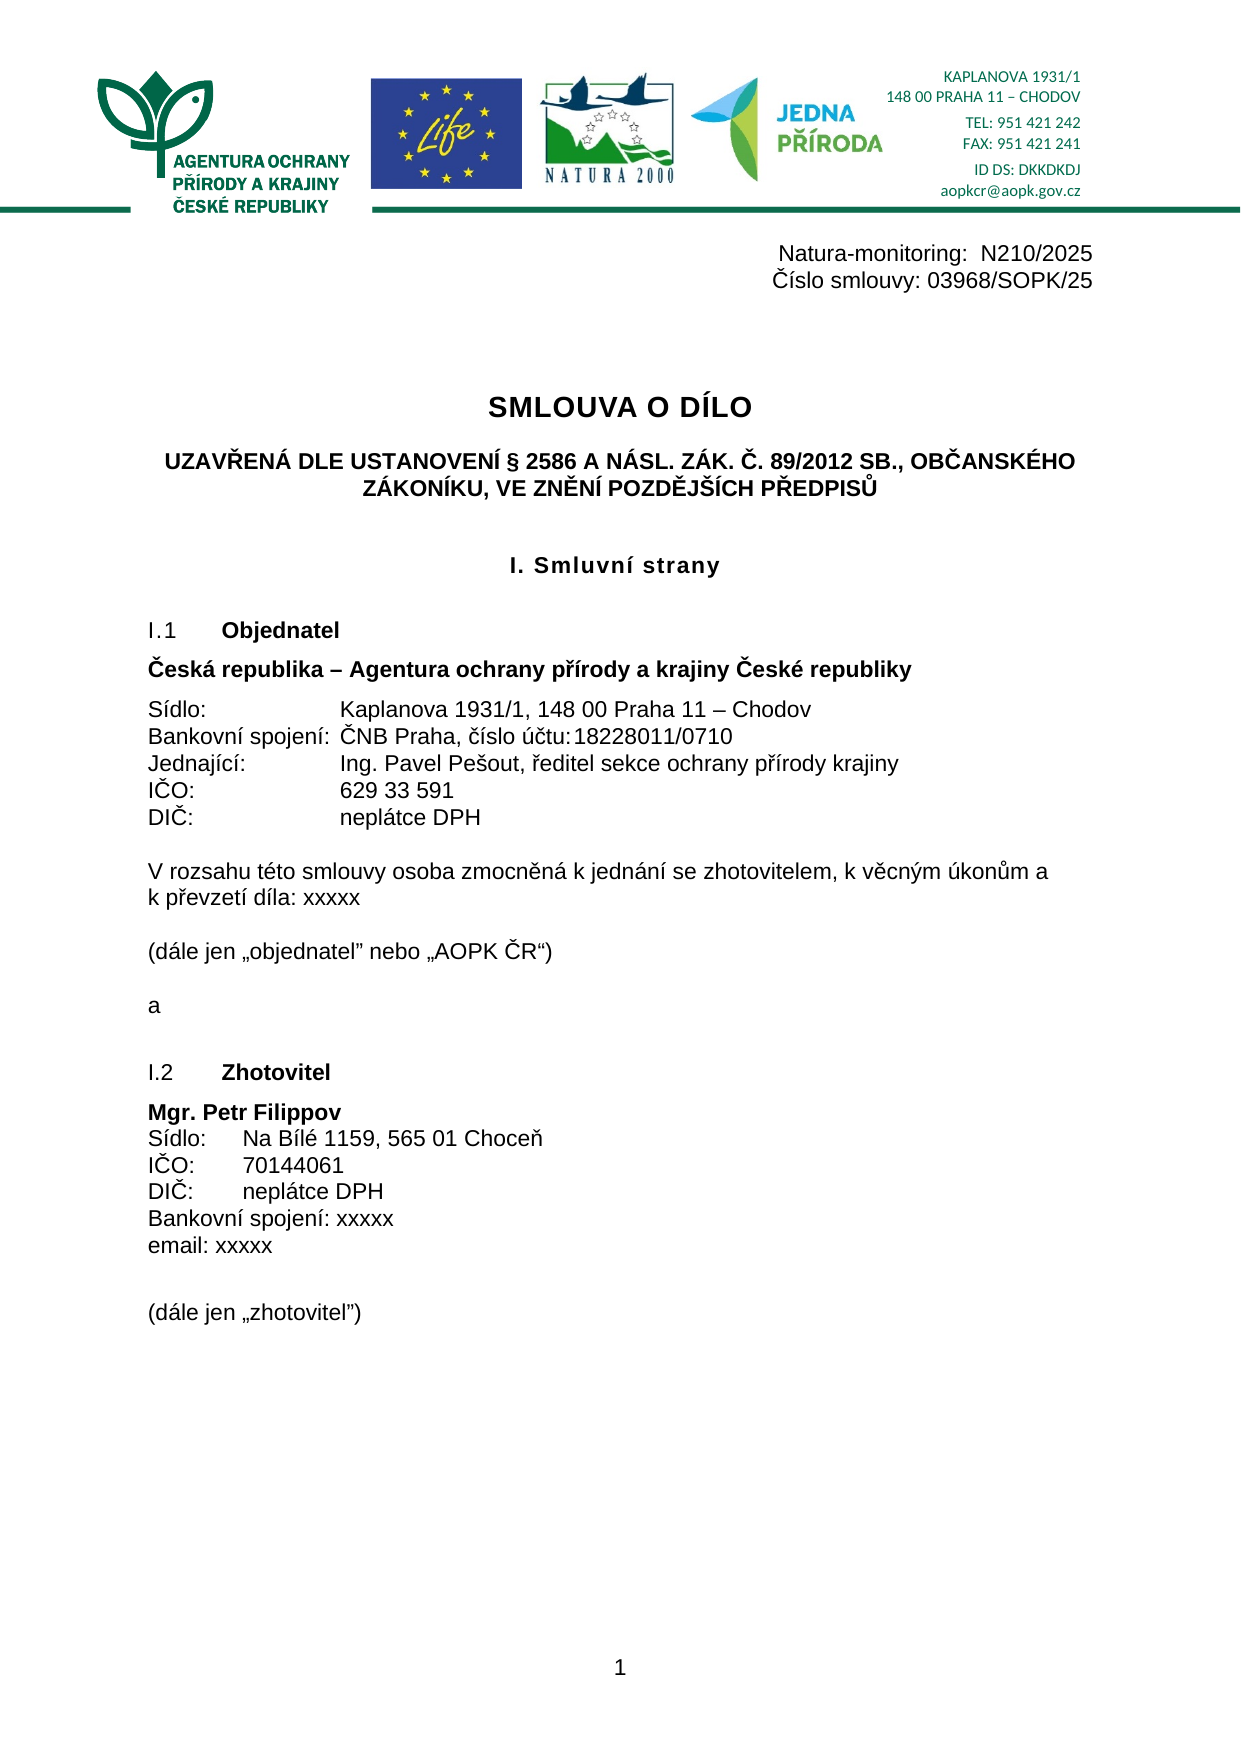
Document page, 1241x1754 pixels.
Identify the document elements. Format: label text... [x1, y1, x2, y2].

text Česká republika – Agentura ochrany přírody a krajiny České republiky [148, 656, 1093, 683]
text Sídlo: Kaplanova 1931/1, 148 00 Praha 11 – Chodov [148, 696, 1093, 723]
text (dále jen „zhotovitel”) [148, 1299, 1093, 1326]
text Sídlo: Na Bílé 1159, 565 01 Choceň [148, 1125, 1093, 1152]
picture [0, 4, 1241, 213]
text a [148, 992, 1093, 1019]
text Jednající: Ing. Pavel Pešout, ředitel sekce ochrany přírody krajiny [148, 750, 1093, 777]
text IČO: 629 33 591 [148, 777, 1093, 804]
text email: xxxxx [148, 1232, 1093, 1259]
list Objednatel [148, 616, 1093, 643]
text Smluvní strany [148, 552, 1093, 579]
list Zhotovitel [148, 1059, 1093, 1086]
text V rozsahu této smlouvy osoba zmocněná k jednání se zhotovitelem, k věcným úkonům a k převzetí díla: xxxxx [148, 858, 1093, 911]
text DIČ: neplátce DPH [148, 804, 1093, 831]
text DIČ: neplátce DPH [148, 1178, 1093, 1205]
text (dále jen „objednatel” nebo „AOPK ČR“) [148, 938, 1093, 965]
text Číslo smlouvy: 03968/SOPK/25 [715, 266, 1093, 293]
text Natura-monitoring: N210/2025 [715, 239, 1093, 266]
text IČO: 70144061 [148, 1152, 1093, 1178]
subtitle SMLOUVA O DÍLO [148, 396, 1093, 423]
text Mgr. Petr Filippov [148, 1098, 1093, 1125]
text Bankovní spojení: xxxxx [148, 1205, 1093, 1232]
subtitle uzavřená dle ustanovení § 2586 a násl. zák. č. 89/2012 Sb., občanského zákoníku, ve znění pozdějších předpisů [148, 448, 1093, 502]
text Bankovní spojení: ČNB Praha, číslo účtu: 18228011/0710 [148, 723, 1093, 750]
